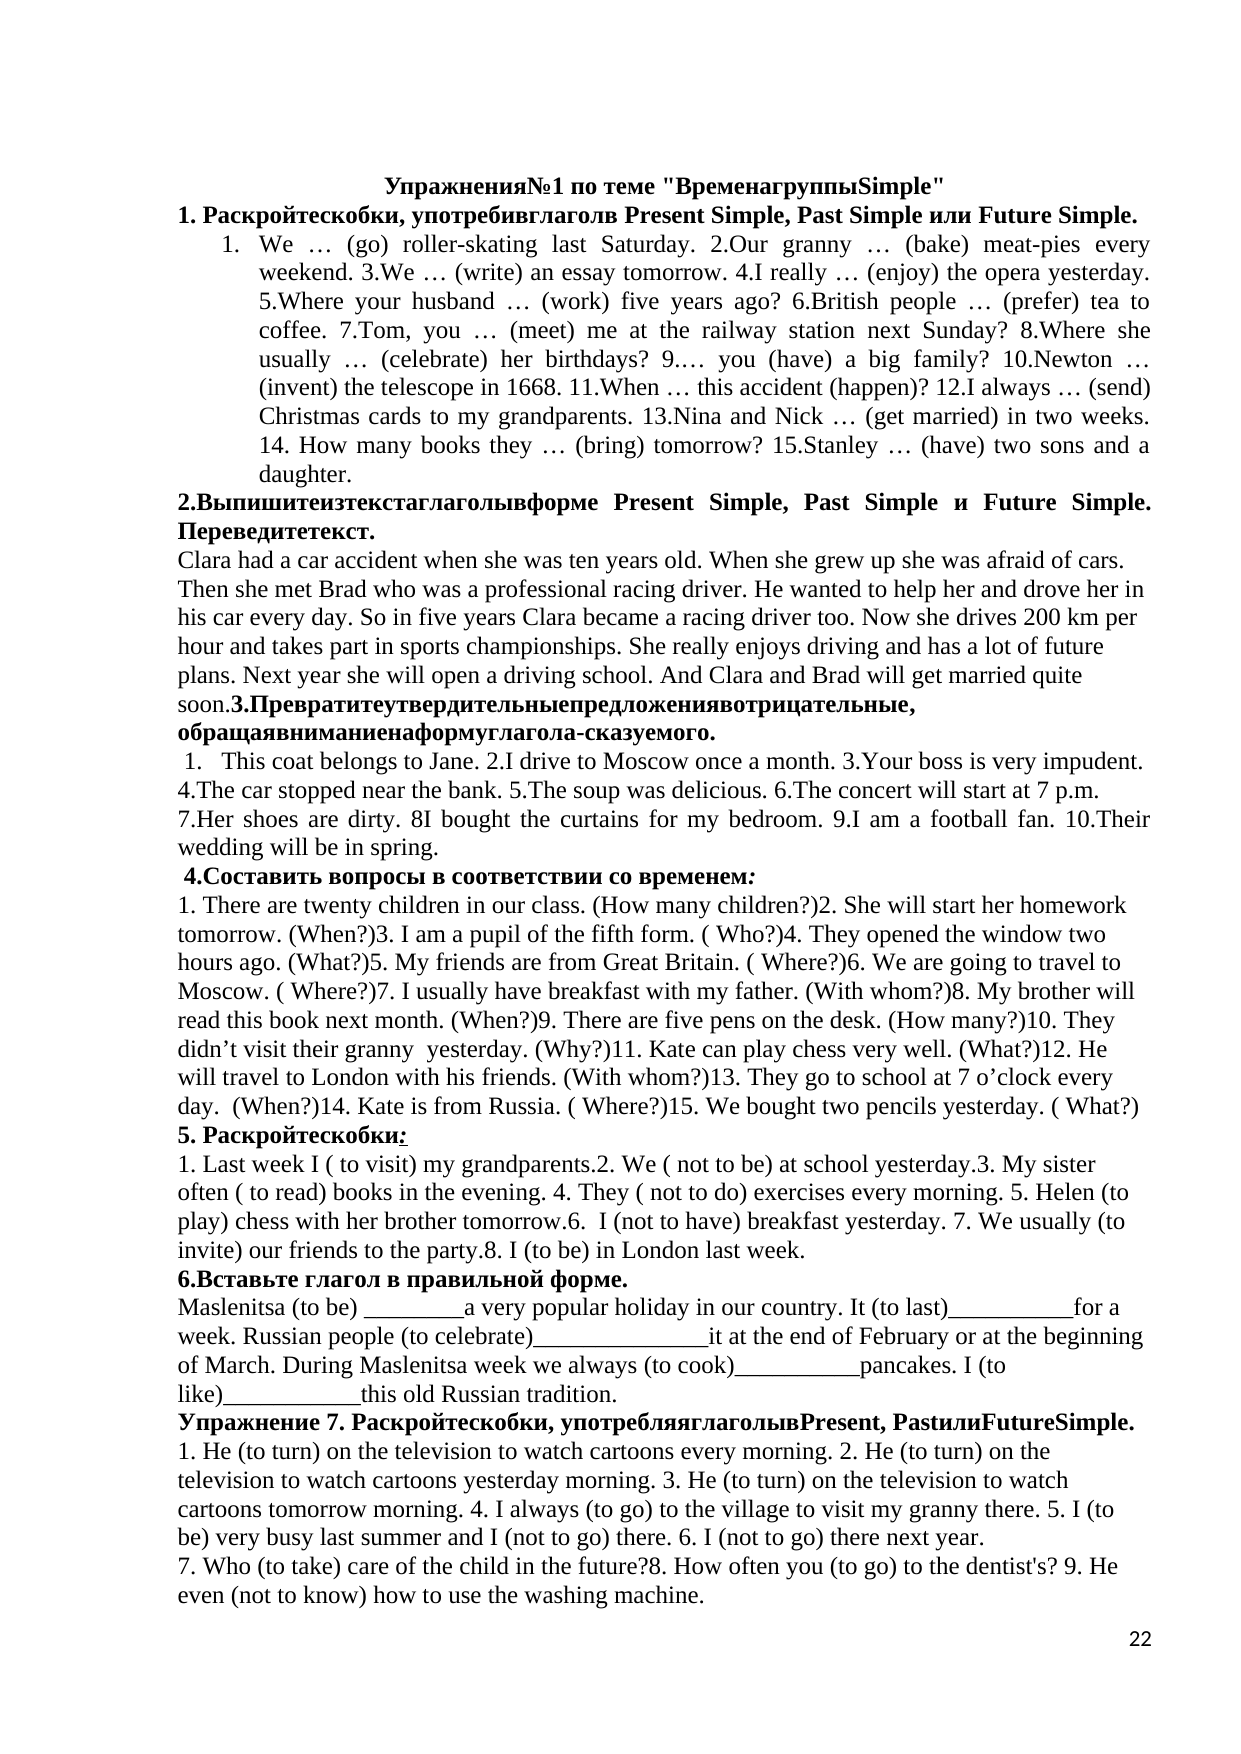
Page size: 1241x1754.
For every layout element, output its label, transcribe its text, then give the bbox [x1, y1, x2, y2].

text 1. Last week I ( to visit) my grandparents.2. We ( not to be) at school yesterday.3. My sister often ( to read) books in the evening. 4. They ( not to do) exercises every morning. 5. Helen (to play) chess with her brother tomorrow.6. I (not to have) breakfast yesterday. 7. We usually (to invite) our friends to the party.8. I (to be) in London last week. [177, 1149, 1152, 1264]
text Упражнения№1 по теме "ВременагруппыSimple" [177, 171, 1152, 200]
list This coat belongs to Jane. 2.I drive to Moscow once a month. 3.Your boss is very impudent. [183, 746, 1152, 775]
text 1. Не (to turn) on the television to watch cartoons every morning. 2. He (to turn) on the television to watch cartoons yesterday morning. 3. He (to turn) on the television to watch cartoons tomorrow morning. 4. I always (to go) to the village to visit my granny there. 5. I (to be) very busy last summer and I (not to go) there. 6. I (not to go) there next year. [177, 1436, 1152, 1551]
text 7.Her shoes are dirty. 8I bought the curtains for my bedroom. 9.I am a football fan. 10.Their wedding will be in spring. [177, 804, 1152, 861]
text 7. Who (to take) care of the child in the future?8. How often you (to go) to the dentist's? 9. He even (not to know) how to use the washing machine. [177, 1551, 1152, 1609]
text 6.Вставьте глагол в правильной форме. [177, 1264, 1152, 1292]
text 1. Раскройтескобки, употребивглаголв Present Simple, Past Simple или Future Simple. [177, 200, 1152, 229]
list We … (go) roller-skating last Saturday. 2.Our granny … (bake) meat-pies every weekend. 3.We … (write) an essay tomorrow. 4.I really … (enjoy) the opera yesterday. 5.Where your husband … (work) five years ago? 6.British people … (prefer) tea to coffee. 7.Tom, you … (meet) me at the railway station next Sunday? 8.Where she usually … (celebrate) her birthdays? 9.… you (have) a big family? 10.Newton … (invent) the telescope in 1668. 11.When … this accident (happen)? 12.I always … (send) Christmas cards to my grandparents. 13.Nina and Nick … (get married) in two weeks. 14. How many books they … (bring) tomorrow? 15.Stanley … (have) two sons and a daughter. [221, 229, 1152, 487]
text 1. There are twenty children in our class. (How many children?)2. She will start her homework tomorrow. (When?)3. I am a pupil of the fifth form. ( Who?)4. They opened the window two hours ago. (What?)5. My friends are from Great Britain. ( Where?)6. We are going to travel to Moscow. ( Where?)7. I usually have breakfast with my father. (With whom?)8. My brother will read this book next month. (When?)9. There are five pens on the desk. (How many?)10. They didn’t visit their granny yesterday. (Why?)11. Kate can play chess very well. (What?)12. He will travel to London with his friends. (With whom?)13. They go to school at 7 o’clock every day. (When?)14. Kate is from Russia. ( Where?)15. We bought two pencils yesterday. ( What?) [177, 890, 1152, 1120]
text 4.The car stopped near the bank. 5.The soup was delicious. 6.The concert will start at 7 p.m. [177, 775, 1152, 804]
text Clara had a car accident when she was ten years old. When she grew up she was afraid of cars. Then she met Brad who was a professional racing driver. He wanted to help her and drove her in his car every day. So in five years Clara became a racing driver too. Now she drives 200 km per hour and takes part in sports championships. She really enjoys driving and has a lot of future plans. Next year she will open a driving school. And Clara and Brad will get married quite soon.3.Превратитеутвердительныепредложениявотрицательные, обращаявниманиенаформуглагола-сказуемого. [177, 545, 1152, 746]
text 4.Составить вопросы в соответствии со временем: [177, 861, 1152, 890]
text Упражнение 7. Раскройтескобки, употребляяглаголывPresent, PastилиFutureSimple. [177, 1407, 1152, 1436]
text 2.Выпишитеизтекстаглаголывформе Present Simple, Past Simple и Future Simple. Переведитетекст. [177, 487, 1152, 545]
text 5. Раскройтескобки: [177, 1120, 1152, 1149]
text Maslenitsa (to be) ________a very popular holiday in our country. It (to last)__________for a week. Russian people (to celebrate)______________it at the end of February or at the beginning of March. During Maslenitsa week we always (to cook)__________pancakes. I (to like)___________this old Russian tradition. [177, 1292, 1152, 1407]
